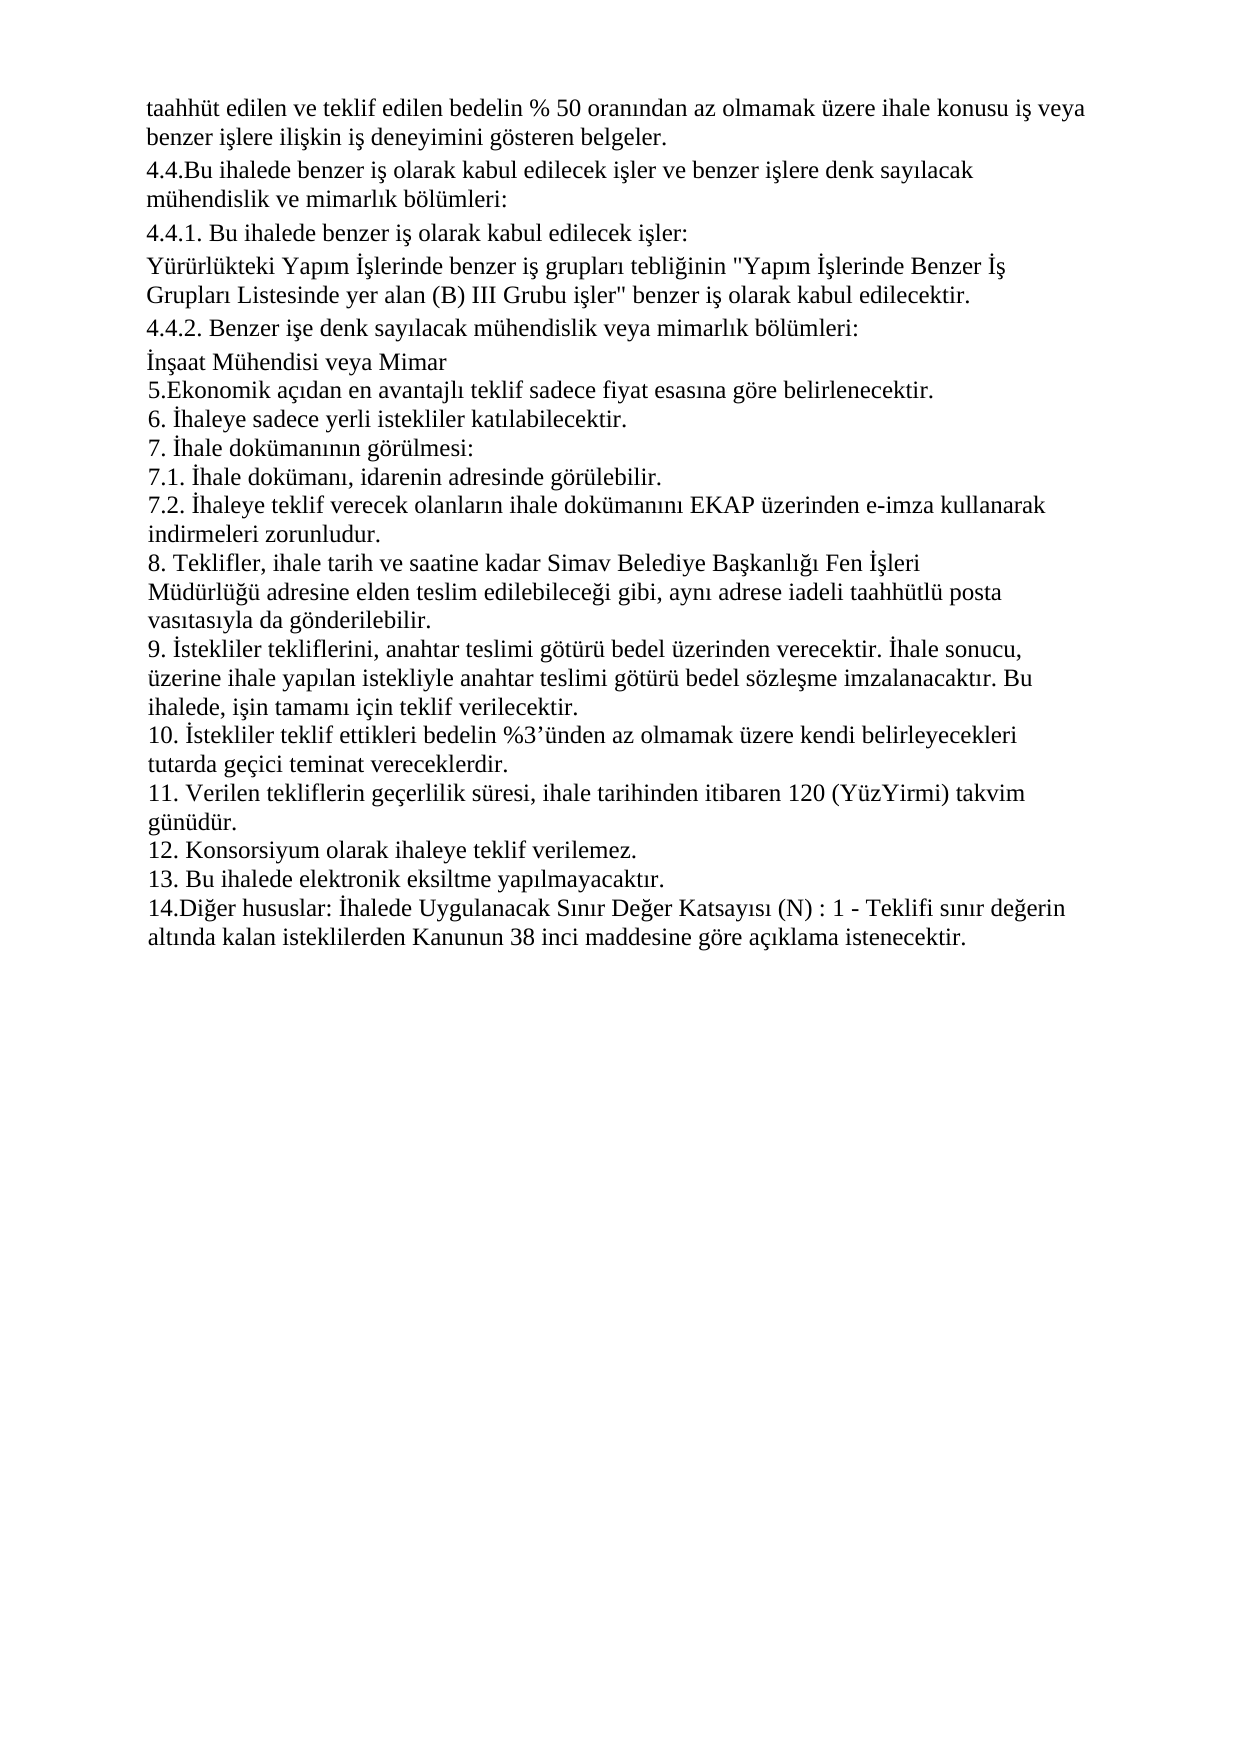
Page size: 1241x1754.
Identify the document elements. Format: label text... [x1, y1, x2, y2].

table_cell İnşaat Mühendisi veya Mimar [146, 342, 1091, 376]
table_cell 4.4.2. Benzer işe denk sayılacak mühendislik veya mimarlık bölümleri: [146, 309, 1091, 342]
table_cell Yürürlükteki Yapım İşlerinde benzer iş grupları tebliğinin "Yapım İşlerinde Benzer İş Grupları Listesinde yer alan (B) III Grubu işler" benzer iş olarak kabul edilecektir. [146, 246, 1091, 309]
table_cell 4.4.Bu ihalede benzer iş olarak kabul edilecek işler ve benzer işlere denk sayılacak mühendislik ve mimarlık bölümleri: [146, 151, 1091, 213]
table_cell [146, 89, 1091, 151]
table_cell 4.4.1. Bu ihalede benzer iş olarak kabul edilecek işler: [146, 213, 1091, 246]
text 5.Ekonomik açıdan en avantajlı teklif sadece fiyat esasına göre belirlenecektir. 6. İhaleye sadece yerli istekliler katılabilecektir. 7. İhale dokümanının görülmesi: 7.1. İhale dokümanı, idarenin adresinde görülebilir. 7.2. İhaleye teklif verecek olanların ihale dokümanını EKAP üzerinden e-imza kullanarak indirmeleri zorunludur. 8. Teklifler, ihale tarih ve saatine kadar Simav Belediye Başkanlığı Fen İşleri Müdürlüğü adresine elden teslim edilebileceği gibi, aynı adrese iadeli taahhütlü posta vasıtasıyla da gönderilebilir. 9. İstekliler tekliflerini, anahtar teslimi götürü bedel üzerinden verecektir. İhale sonucu, üzerine ihale yapılan istekliyle anahtar teslimi götürü bedel sözleşme imzalanacaktır. Bu ihalede, işin tamamı için teklif verilecektir. 10. İstekliler teklif ettikleri bedelin %3’ünden az olmamak üzere kendi belirleyecekleri tutarda geçici teminat vereceklerdir. 11. Verilen tekliflerin geçerlilik süresi, ihale tarihinden itibaren 120 (YüzYirmi) takvim günüdür. 12. Konsorsiyum olarak ihaleye teklif verilemez. 13. Bu ihalede elektronik eksiltme yapılmayacaktır. 14.Diğer hususlar: İhalede Uygulanacak Sınır Değer Katsayısı (N) : 1 - Teklifi sınır değerin altında kalan isteklilerden Kanunun 38 inci maddesine göre açıklama istenecektir. [148, 376, 1093, 951]
